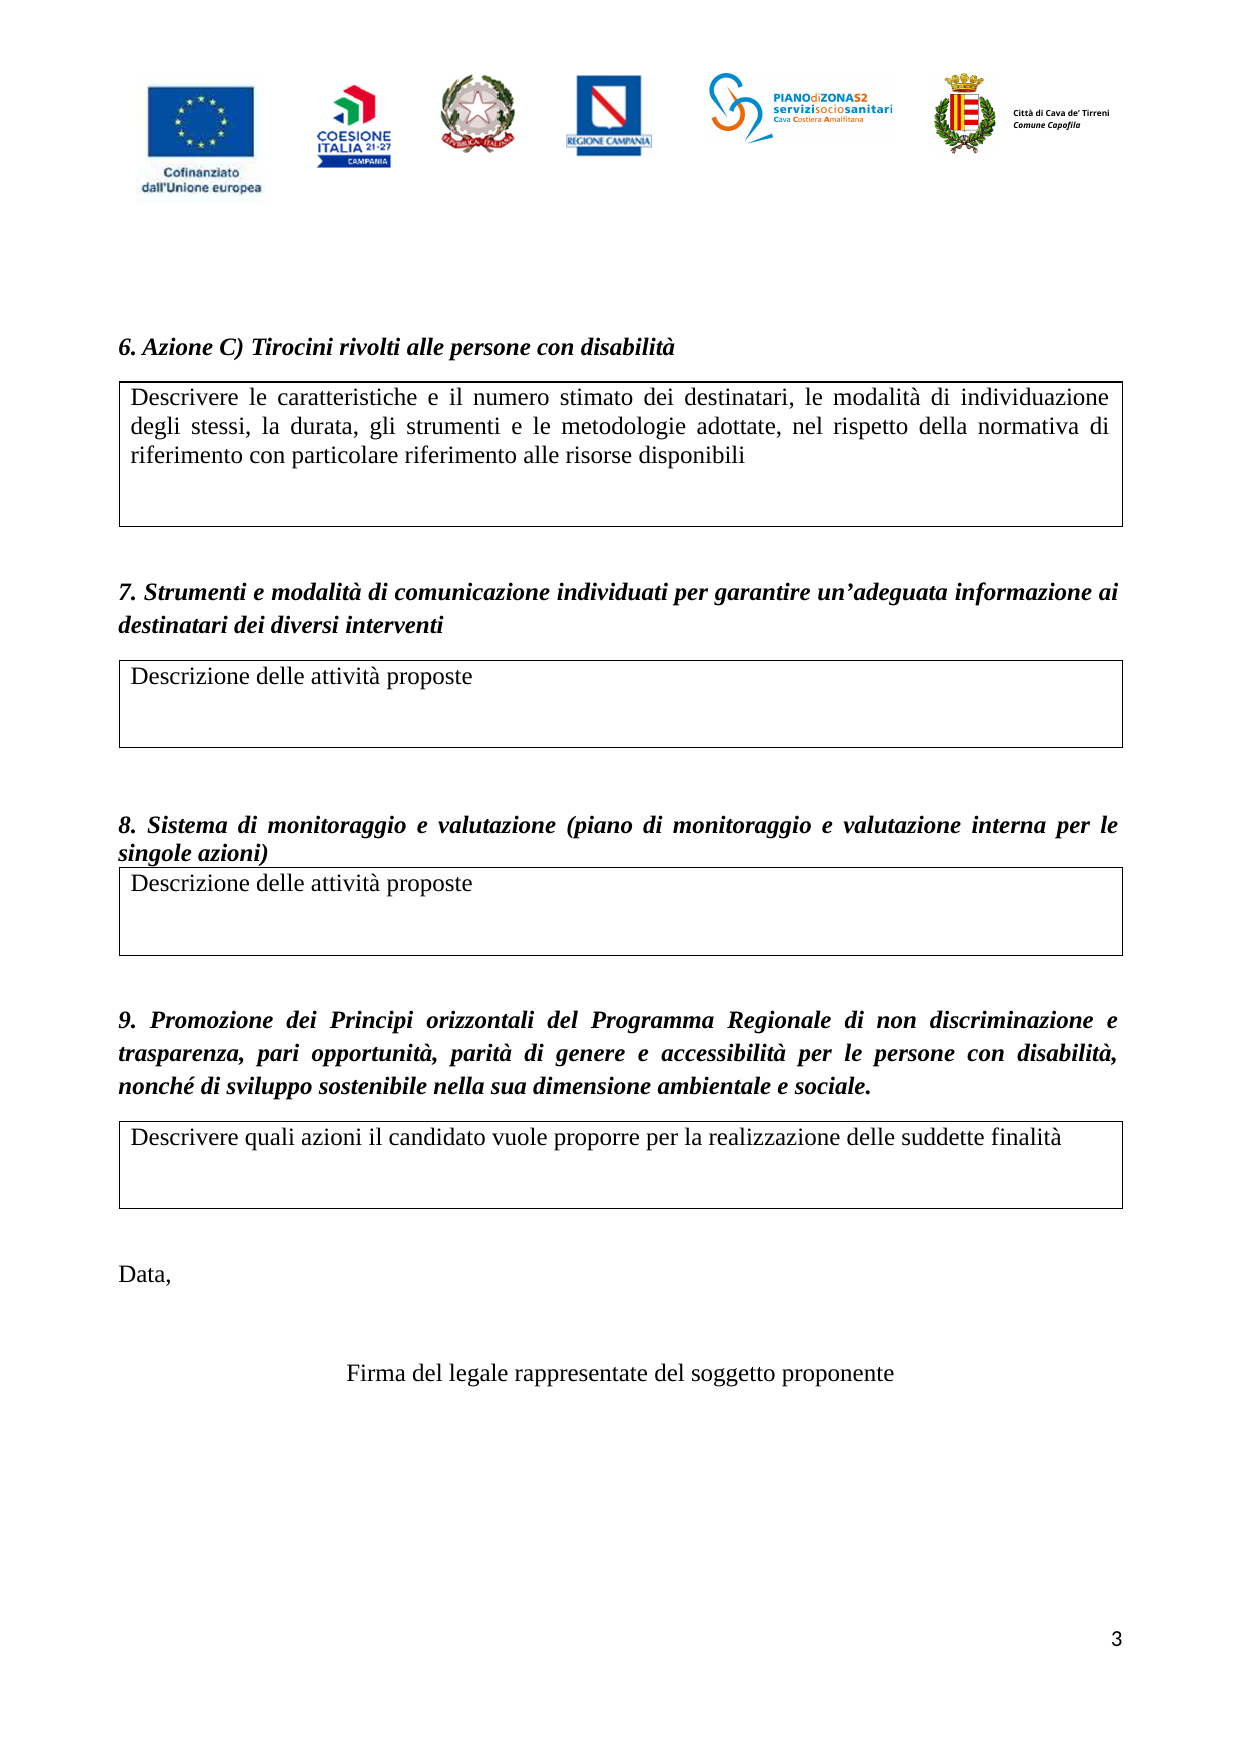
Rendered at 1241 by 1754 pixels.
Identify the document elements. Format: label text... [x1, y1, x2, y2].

picture [709, 73, 893, 144]
table_header Descrivere quali azioni il candidato vuole proporre per la realizzazione delle suddette finalità [120, 1122, 1122, 1208]
text 9. Promozione dei Principi orizzontali del Programma Regionale di non discriminazione e trasparenza, pari opportunità, parità di genere e accessibilità per le persone con disabilità, nonché di sviluppo sostenibile nella sua dimensione ambientale e sociale. [118, 1005, 1122, 1100]
picture [934, 73, 996, 154]
picture [439, 73, 519, 155]
text Data, [118, 1259, 1122, 1288]
picture [566, 73, 653, 160]
table_header Descrivere le caratteristiche e il numero stimato dei destinatari, le modalità di individuazione degli stessi, la durata, gli strumenti e le metodologie adottate, nel rispetto della normativa di riferimento con particolare riferimento alle risorse disponibili [120, 383, 1122, 526]
picture [294, 73, 413, 188]
text 6. Azione C) Tirocini rivolti alle persone con disabilità [118, 332, 1122, 361]
text 8. Sistema di monitoraggio e valutazione (piano di monitoraggio e valutazione interna per le singole azioni) [118, 810, 1122, 867]
picture [135, 73, 266, 205]
text Firma del legale rappresentate del soggetto proponente [118, 1358, 1122, 1387]
picture [709, 73, 720, 84]
table_header Descrizione delle attività proposte [120, 868, 1122, 954]
text 7. Strumenti e modalità di comunicazione individuati per garantire un’adeguata informazione ai destinatari dei diversi interventi [118, 577, 1122, 639]
table_header Descrizione delle attività proposte [120, 661, 1122, 747]
